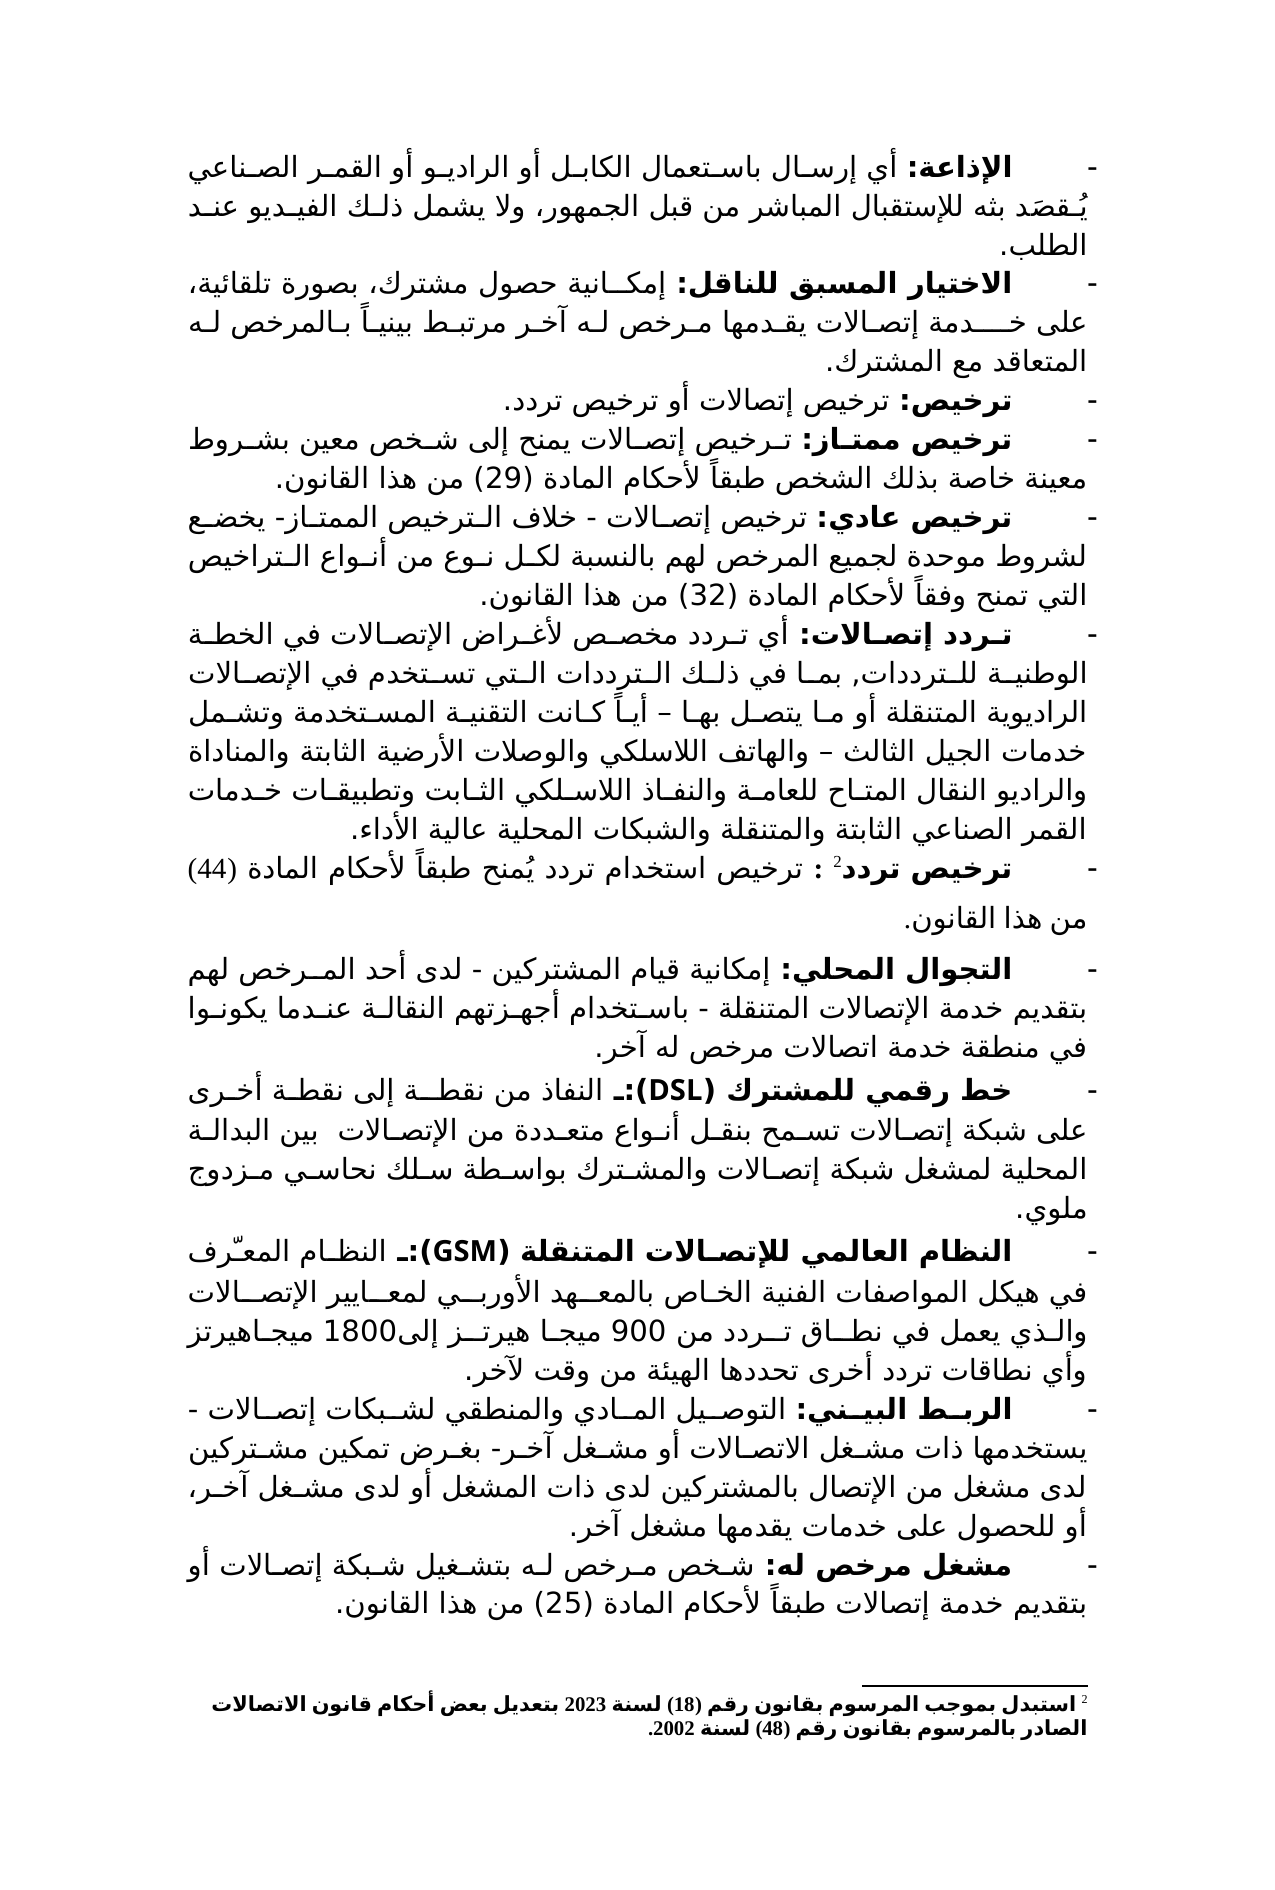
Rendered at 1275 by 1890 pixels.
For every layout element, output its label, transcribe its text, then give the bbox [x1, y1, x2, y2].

list مشغل مرخص له: شخص مرخص له بتشغيل شبكة إتصالات أو بتقديم خدمة إتصالات طبقاً لأحكام المادة (25) من هذا القانون. [187, 1548, 1087, 1621]
list الربط البيني: التوصيل المادي والمنطقي لشبكات إتصالات - يستخدمها ذات مشغل الاتصالات أو مشغل آخر- بغرض تمكين مشتركين لدى مشغل من الإتصال بالمشتركين لدى ذات المشغل أو لدى مشغل آخر، أو للحصول على خدمات يقدمها مشغل آخر. [187, 1392, 1087, 1543]
list تردد إتصالات: أي تردد مخصص لأغراض الإتصالات في الخطة الوطنية للترددات, بما في ذلك الترددات التي تستخدم في الإتصالات الراديوية المتنقلة أو ما يتصل بها – أياً كانت التقنية المستخدمة وتشمل خدمات الجيل الثالث – والهاتف اللاسلكي والوصلات الأرضية الثابتة والمناداة والراديو النقال المتاح للعامة والنفاذ اللاسلكي الثابت وتطبيقات خدمات القمر الصناعي الثابتة والمتنقلة والشبكات المحلية عالية الأداء. [187, 617, 1087, 846]
list التجوال المحلي: إمكانية قيام المشتركين - لدى أحد المرخص لهم بتقديم خدمة الإتصالات المتنقلة - باستخدام أجهزتهم النقالة عندما يكونوا في منطقة خدمة اتصالات مرخص له آخر. [187, 952, 1087, 1064]
list ترخيص: ترخيص إتصالات أو ترخيص تردد. [187, 384, 1087, 418]
list ترخيص تردد : ترخيص استخدام تردد يُمنح طبقاً لأحكام المادة (44) من هذا القانون. [187, 851, 1087, 935]
list ترخيص عادي: ترخيص إتصالات - خلاف الترخيص الممتاز- يخضع لشروط موحدة لجميع المرخص لهم بالنسبة لكل نوع من أنواع التراخيص التي تمنح وفقاً لأحكام المادة (32) من هذا القانون. [187, 501, 1087, 612]
list الإذاعة: أي إرسال باستعمال الكابل أو الراديو أو القمر الصناعي يُـقصَد بثه للإستقبال المباشر من قبل الجمهور، ولا يشمل ذلك الفيديو عند الطلب. [187, 150, 1087, 262]
list ترخيص ممتاز: ترخيص إتصالات يمنح إلى شخص معين بشروط معينة خاصة بذلك الشخص طبقاً لأحكام المادة (29) من هذا القانون. [187, 423, 1087, 496]
list الاختيار المسبق للناقل: إمكــانية حصول مشترك، بصورة تلقائية، على خـــدمة إتصالات يقدمها مرخص له آخر مرتبط بينياً بالمرخص له المتعاقد مع المشترك. [187, 267, 1087, 379]
list النظام العالمي للإتصالات المتنقلة (GSM): النظام المعـّرف في هيكل المواصفات الفنية الخـاص بالمعـهد الأوربـي لمعـايير الإتصـالات والـذي يعمل في نطـاق تـردد من 900 ميجا هيرتـز إلى1800 ميجاهيرتز وأي نطاقات تردد أخرى تحددها الهيئة من وقت لآخر. [187, 1230, 1087, 1387]
list خط رقمي للمشترك (DSL): النفاذ من نقطـة إلى نقطة أخرى على شبكة إتصالات تسمح بنقل أنواع متعددة من الإتصالات بين البدالة المحلية لمشغل شبكة إتصالات والمشترك بواسطة سلك نحاسي مزدوج ملوي. [187, 1069, 1087, 1225]
